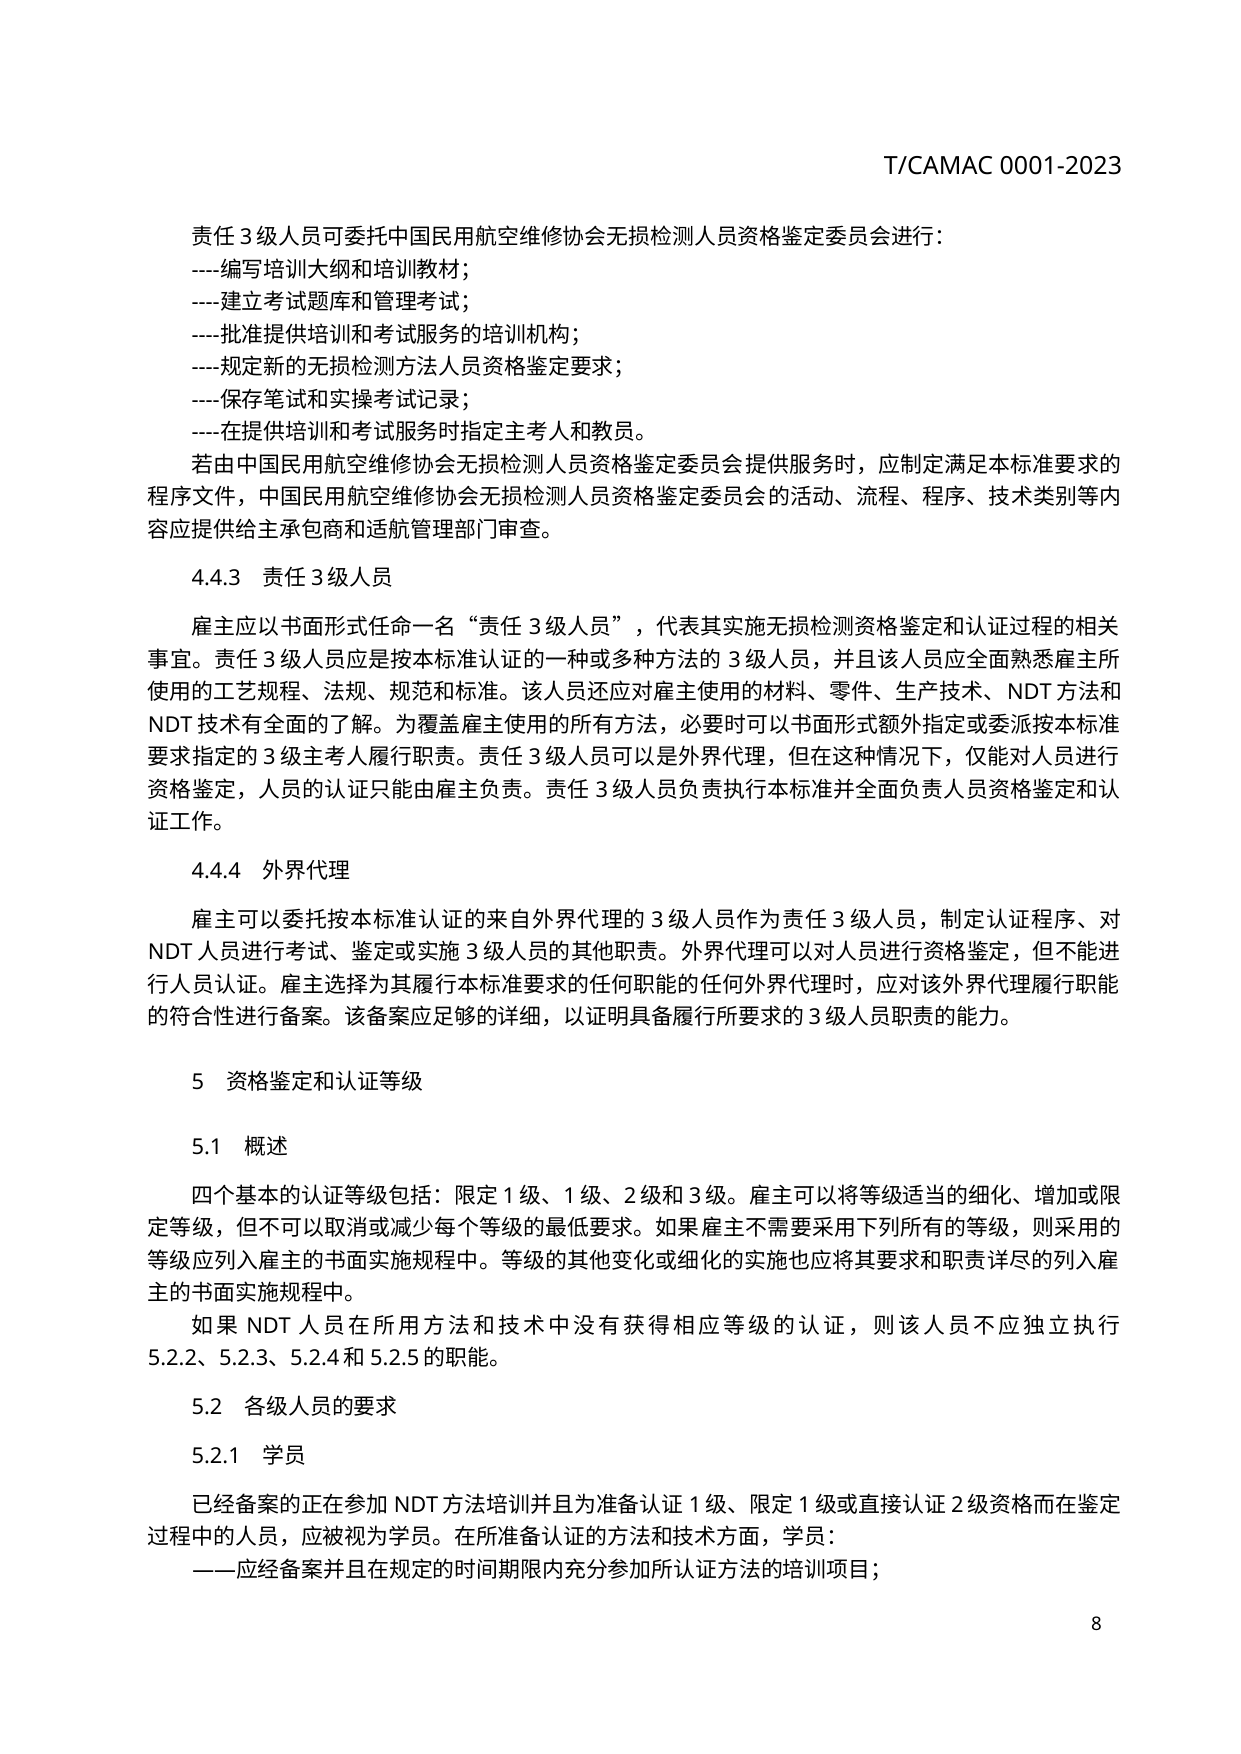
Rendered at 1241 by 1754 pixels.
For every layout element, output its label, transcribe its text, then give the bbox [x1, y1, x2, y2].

text ----在提供培训和考试服务时指定主考人和教员。 [148, 414, 1122, 446]
text ----建立考试题库和管理考试； [148, 284, 1122, 316]
text 各级人员的要求 [148, 1389, 1122, 1421]
text 如果NDT人员在所用方法和技术中没有获得相应等级的认证，则该人员不应独立执行5.2.2、5.2.3、5.2.4和5.2.5的职能。 [148, 1307, 1122, 1372]
text ----批准提供培训和考试服务的培训机构； [148, 316, 1122, 349]
text 资格鉴定和认证等级 [148, 1064, 1122, 1096]
text 外界代理 [148, 852, 1122, 885]
text 若由中国民用航空维修协会无损检测人员资格鉴定委员会提供服务时，应制定满足本标准要求的程序文件，中国民用航空维修协会无损检测人员资格鉴定委员会的活动、流程、程序、技术类别等内容应提供给主承包商和适航管理部门审查。 [148, 446, 1122, 544]
text ----保存笔试和实操考试记录； [148, 381, 1122, 414]
text 学员 [148, 1437, 1122, 1470]
text 雇主应以书面形式任命一名“责任3级人员”，代表其实施无损检测资格鉴定和认证过程的相关事宜。责任3级人员应是按本标准认证的一种或多种方法的3级人员，并且该人员应全面熟悉雇主所使用的工艺规程、法规、规范和标准。该人员还应对雇主使用的材料、零件、生产技术、NDT方法和NDT技术有全面的了解。为覆盖雇主使用的所有方法，必要时可以书面形式额外指定或委派按本标准要求指定的3级主考人履行职责。责任3级人员可以是外界代理，但在这种情况下，仅能对人员进行资格鉴定，人员的认证只能由雇主负责。责任3级人员负责执行本标准并全面负责人员资格鉴定和认证工作。 [148, 609, 1122, 836]
text ----规定新的无损检测方法人员资格鉴定要求； [148, 349, 1122, 381]
text 概述 [148, 1129, 1122, 1161]
text 已经备案的正在参加NDT方法培训并且为准备认证1级、限定1级或直接认证2级资格而在鉴定过程中的人员，应被视为学员。在所准备认证的方法和技术方面，学员： [148, 1486, 1122, 1551]
text 四个基本的认证等级包括：限定1级、1级、2级和3级。雇主可以将等级适当的细化、增加或限定等级，但不可以取消或减少每个等级的最低要求。如果雇主不需要采用下列所有的等级，则采用的等级应列入雇主的书面实施规程中。等级的其他变化或细化的实施也应将其要求和职责详尽的列入雇主的书面实施规程中。 [148, 1177, 1122, 1307]
text 责任3级人员 [148, 560, 1122, 592]
text 应经备案并且在规定的时间期限内充分参加所认证方法的培训项目； [192, 1551, 1122, 1584]
text 雇主可以委托按本标准认证的来自外界代理的3级人员作为责任3级人员，制定认证程序、对NDT人员进行考试、鉴定或实施3级人员的其他职责。外界代理可以对人员进行资格鉴定，但不能进行人员认证。雇主选择为其履行本标准要求的任何职能的任何外界代理时，应对该外界代理履行职能的符合性进行备案。该备案应足够的详细，以证明具备履行所要求的3级人员职责的能力。 [148, 901, 1122, 1031]
text 责任3级人员可委托中国民用航空维修协会无损检测人员资格鉴定委员会进行： [148, 219, 1122, 251]
text ----编写培训大纲和培训教材； [191, 251, 1122, 284]
